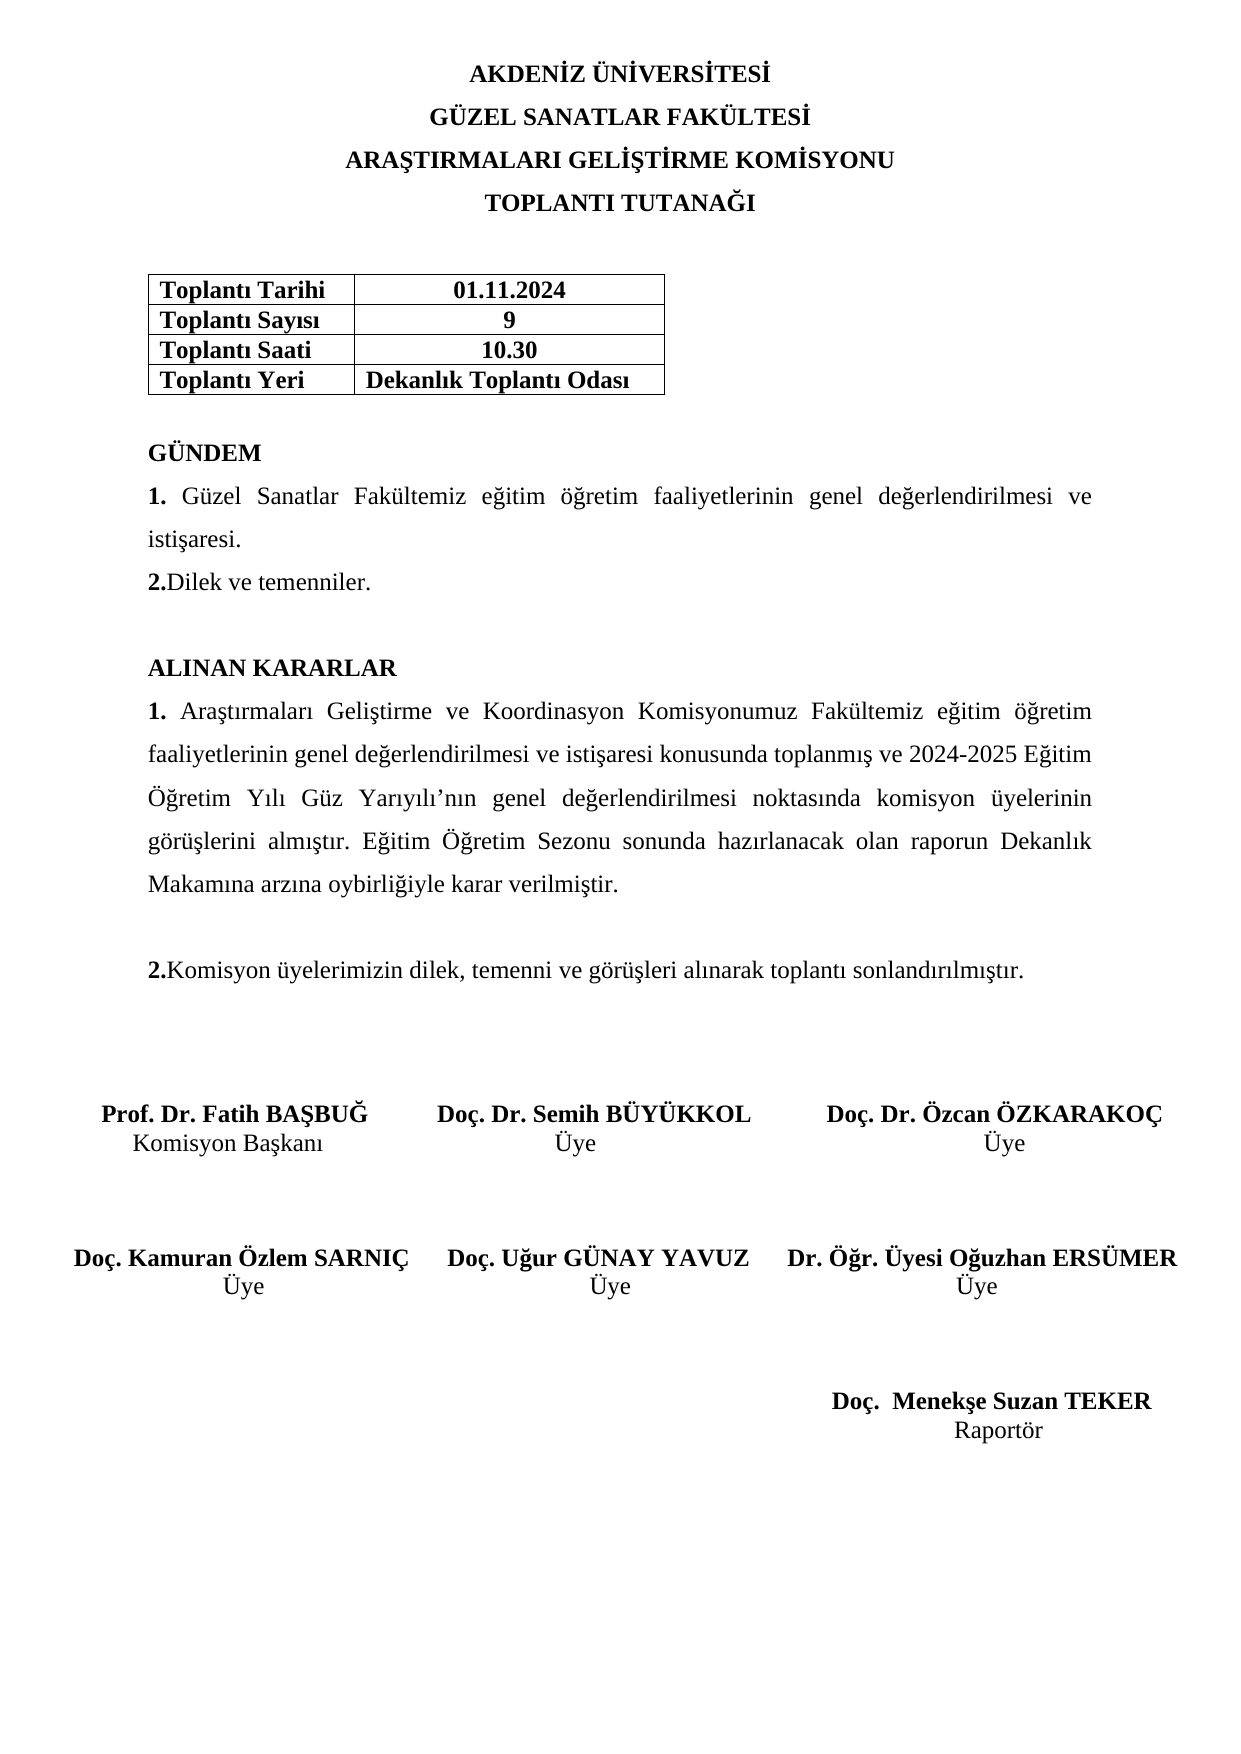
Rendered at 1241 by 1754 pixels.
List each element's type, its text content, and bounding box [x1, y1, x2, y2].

text 1. Araştırmaları Geliştirme ve Koordinasyon Komisyonumuz Fakültemiz eğitim öğretim faaliyetlerinin genel değerlendirilmesi ve istişaresi konusunda toplanmış ve 2024-2025 Eğitim Öğretim Yılı Güz Yarıyılı’nın genel değerlendirilmesi noktasında komisyon üyelerinin görüşlerini almıştır. Eğitim Öğretim Sezonu sonunda hazırlanacak olan raporun Dekanlık Makamına arzına oybirliğiyle karar verilmiştir. [148, 696, 1093, 898]
table_header 01.11.2024 [355, 275, 664, 304]
text TOPLANTI TUTANAĞI [148, 188, 1093, 217]
text Komisyon Başkanı Üye Üye [88, 1128, 1152, 1156]
text GÜNDEM [148, 438, 1093, 466]
text 2.Komisyon üyelerimizin dilek, temenni ve görüşleri alınarak toplantı sonlandırılmıştır. [148, 955, 1093, 984]
text Doç. Menekşe Suzan TEKER [148, 1386, 1152, 1415]
text Doç. Kamuran Özlem SARNIÇ Doç. Uğur GÜNAY YAVUZ Dr. Öğr. Üyesi Oğuzhan ERSÜMER [74, 1243, 1181, 1271]
text GÜZEL SANATLAR FAKÜLTESİ [148, 102, 1093, 131]
text Prof. Dr. Fatih BAŞBUĞ Doç. Dr. Semih BÜYÜKKOL Doç. Dr. Özcan ÖZKARAKOÇ [88, 1099, 1166, 1128]
text Üye Üye Üye [148, 1271, 1093, 1300]
text Raportör [148, 1415, 1093, 1444]
text AKDENİZ ÜNİVERSİTESİ [148, 59, 1093, 87]
table_header Toplantı Tarihi [149, 275, 354, 304]
text 2.Dilek ve temenniler. [148, 567, 1093, 596]
text ALINAN KARARLAR [148, 653, 1093, 682]
text ARAŞTIRMALARI GELİŞTİRME KOMİSYONU [148, 145, 1093, 174]
table_cell Dekanlık Toplantı Odası [355, 365, 664, 393]
table_cell Toplantı Yeri [149, 365, 354, 393]
text 1. Güzel Sanatlar Fakültemiz eğitim öğretim faaliyetlerinin genel değerlendirilmesi ve istişaresi. [148, 481, 1093, 553]
table_cell 10.30 [355, 335, 664, 364]
table_cell Toplantı Saati [149, 335, 354, 364]
table_cell 9 [355, 305, 664, 334]
table_cell Toplantı Sayısı [149, 305, 354, 334]
